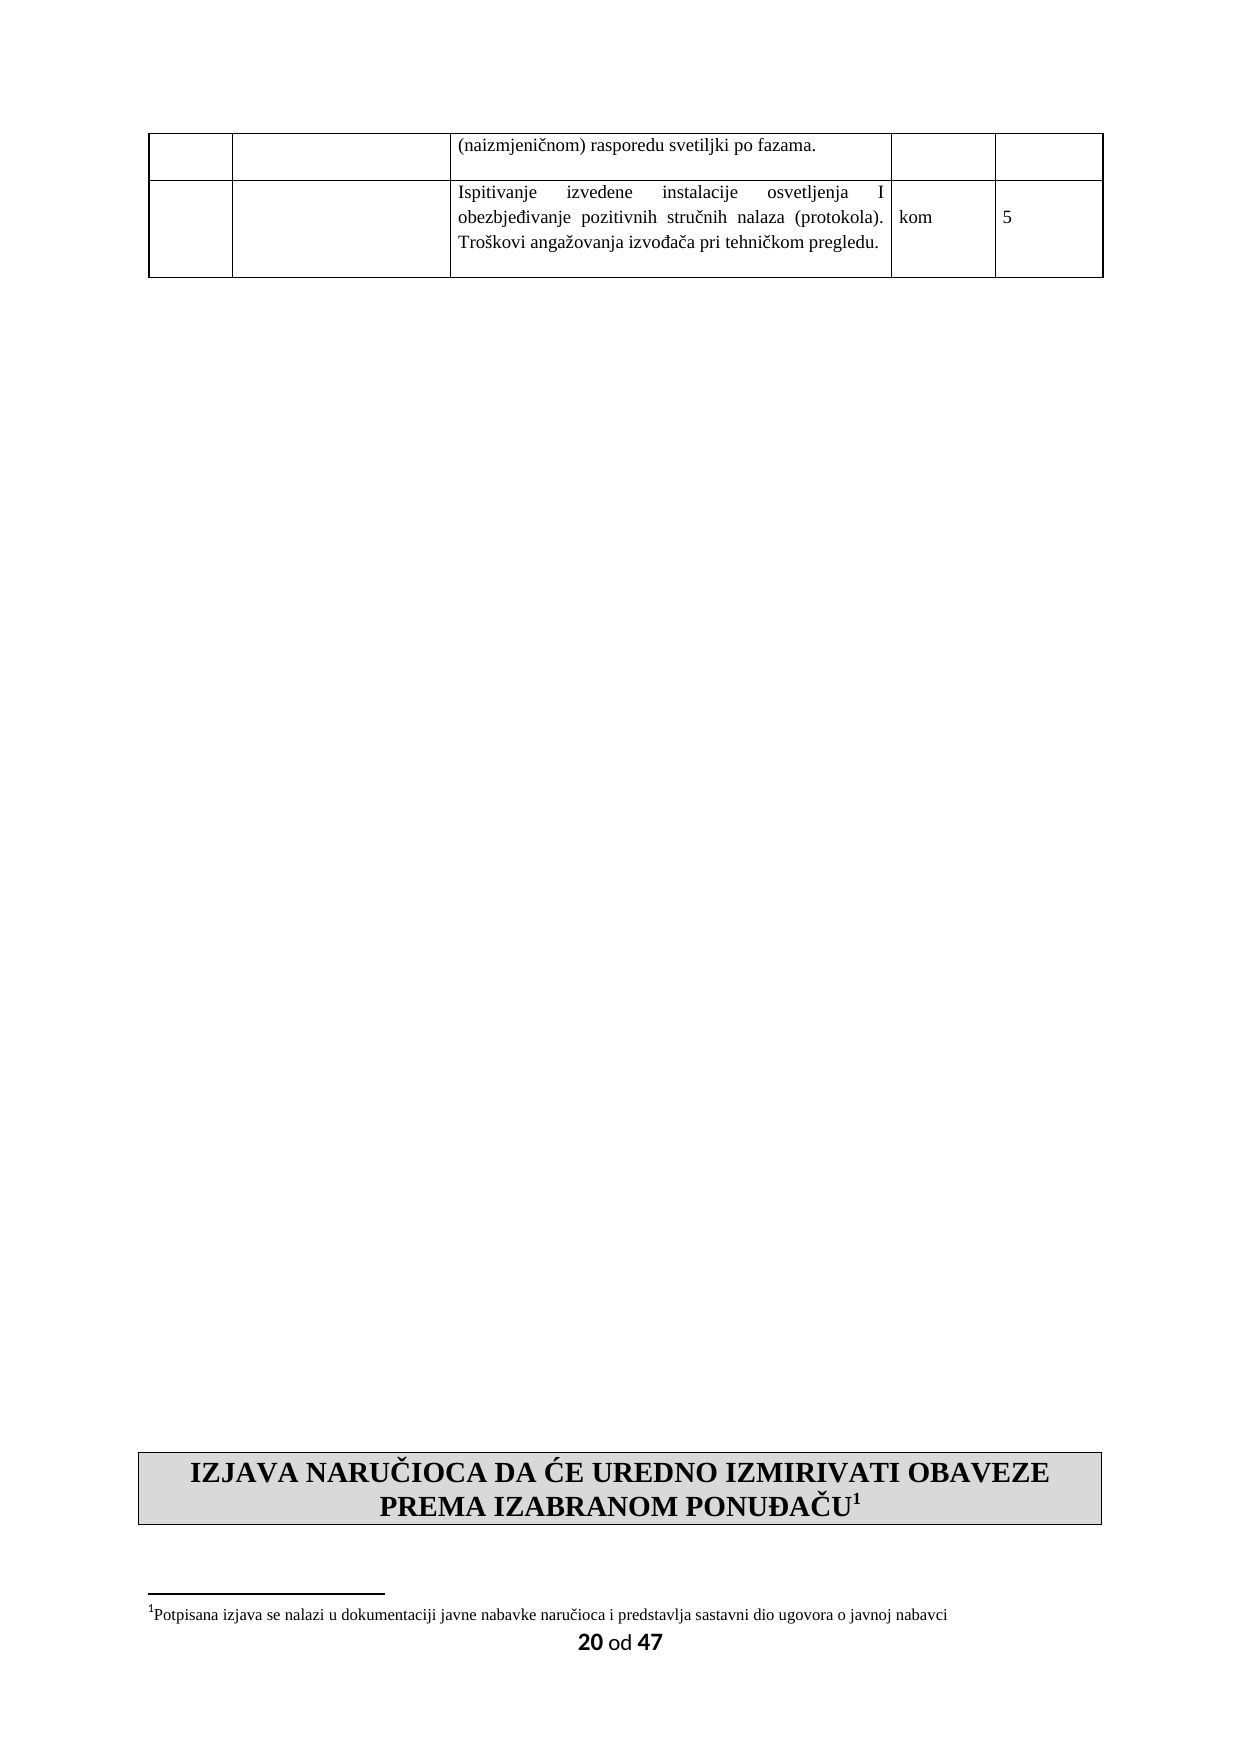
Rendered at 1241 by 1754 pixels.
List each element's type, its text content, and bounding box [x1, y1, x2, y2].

table_cell kom [892, 181, 995, 277]
table_cell Ispitivanje izvedene instalacije osvetljenja I obezbjeđivanje pozitivnih stručnih nalaza (protokola). Troškovi angažovanja izvođača pri tehničkom pregledu. [451, 181, 891, 277]
table_cell [150, 134, 232, 180]
table_cell m' [892, 134, 995, 180]
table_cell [451, 134, 891, 180]
table_cell 5 [996, 181, 1102, 277]
table_cell [233, 181, 450, 277]
table_cell 50 [996, 134, 1102, 180]
subtitle IZJAVA NARUČIOCA DA ĆE UREDNO IZMIRIVATI OBAVEZE PREMA IZABRANOM PONUĐAČU [139, 1453, 1101, 1524]
table_cell [233, 134, 450, 180]
table_cell [150, 181, 232, 277]
